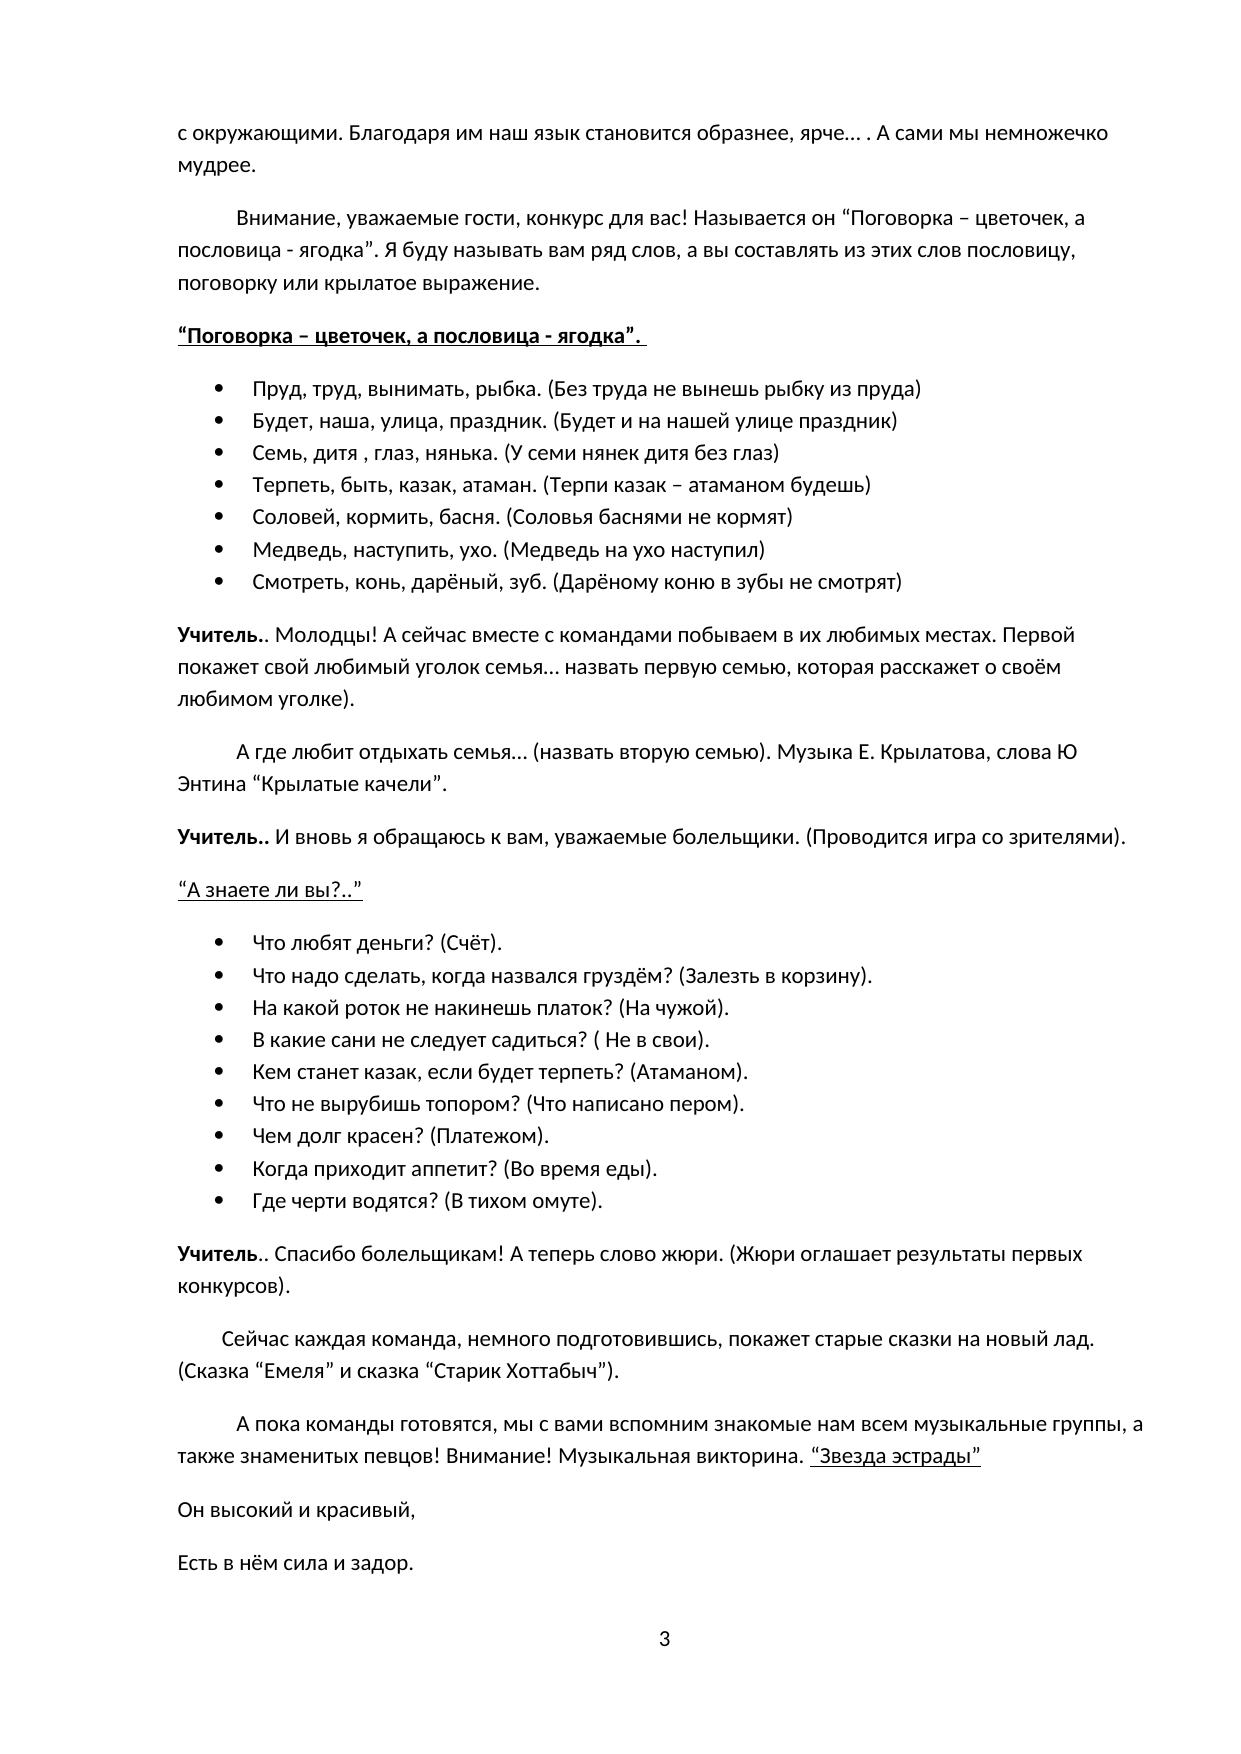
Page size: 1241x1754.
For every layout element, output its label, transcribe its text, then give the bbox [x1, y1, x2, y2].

list На какой роток не накинешь платок? (На чужой). [215, 993, 1152, 1021]
list Что любят деньги? (Счёт). [215, 928, 1152, 957]
list Семь, дитя , глаз, нянька. (У семи нянек дитя без глаз) [215, 438, 1152, 466]
list Кем станет казак, если будет терпеть? (Атаманом). [215, 1057, 1152, 1085]
text Учитель.. Спасибо болельщикам! А теперь слово жюри. (Жюри оглашает результаты первых конкурсов). [177, 1239, 1152, 1299]
text “А знаете ли вы?..” [177, 876, 1152, 903]
list В какие сани не следует садиться? ( Не в свои). [215, 1025, 1152, 1053]
list Медведь, наступить, ухо. (Медведь на ухо наступил) [215, 535, 1152, 563]
text Есть в нём сила и задор. [177, 1548, 1152, 1576]
list Пруд, труд, вынимать, рыбка. (Без труда не вынешь рыбку из пруда) [215, 374, 1152, 402]
list Смотреть, конь, дарёный, зуб. (Дарёному коню в зубы не смотрят) [215, 567, 1152, 595]
text Он высокий и красивый, [177, 1495, 1152, 1523]
list Что не вырубишь топором? (Что написано пером). [215, 1089, 1152, 1117]
list Когда приходит аппетит? (Во время еды). [215, 1154, 1152, 1182]
text А где любит отдыхать семья… (назвать вторую семью). Музыка Е. Крылатова, слова Ю Энтина “Крылатые качели”. [177, 737, 1152, 797]
list Терпеть, быть, казак, атаман. (Терпи казак – атаманом будешь) [215, 470, 1152, 498]
list Где черти водятся? (В тихом омуте). [215, 1186, 1152, 1214]
text Учитель.. И вновь я обращаюсь к вам, уважаемые болельщики. (Проводится игра со зрителями). [177, 822, 1152, 851]
text “Поговорка – цветочек, а пословица - ягодка”. [177, 321, 1152, 349]
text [177, 118, 1152, 178]
text Учитель.. Молодцы! А сейчас вместе с командами побываем в их любимых местах. Первой покажет свой любимый уголок семья… назвать первую семью, которая расскажет о своём любимом уголке). [177, 620, 1152, 712]
text Сейчас каждая команда, немного подготовившись, покажет старые сказки на новый лад. (Сказка “Емеля” и сказка “Старик Хоттабыч”). [177, 1324, 1152, 1384]
list Что надо сделать, когда назвался груздём? (Залезть в корзину). [215, 961, 1152, 989]
list Чем долг красен? (Платежом). [215, 1122, 1152, 1150]
list Соловей, кормить, басня. (Соловья баснями не кормят) [215, 502, 1152, 531]
text Внимание, уважаемые гости, конкурс для вас! Называется он “Поговорка – цветочек, а пословица - ягодка”. Я буду называть вам ряд слов, а вы составлять из этих слов пословицу, поговорку или крылатое выражение. [177, 203, 1152, 296]
text А пока команды готовятся, мы с вами вспомним знакомые нам всем музыкальные группы, а также знаменитых певцов! Внимание! Музыкальная викторина. “Звезда эстрады” [177, 1409, 1152, 1470]
list Будет, наша, улица, праздник. (Будет и на нашей улице праздник) [215, 406, 1152, 434]
